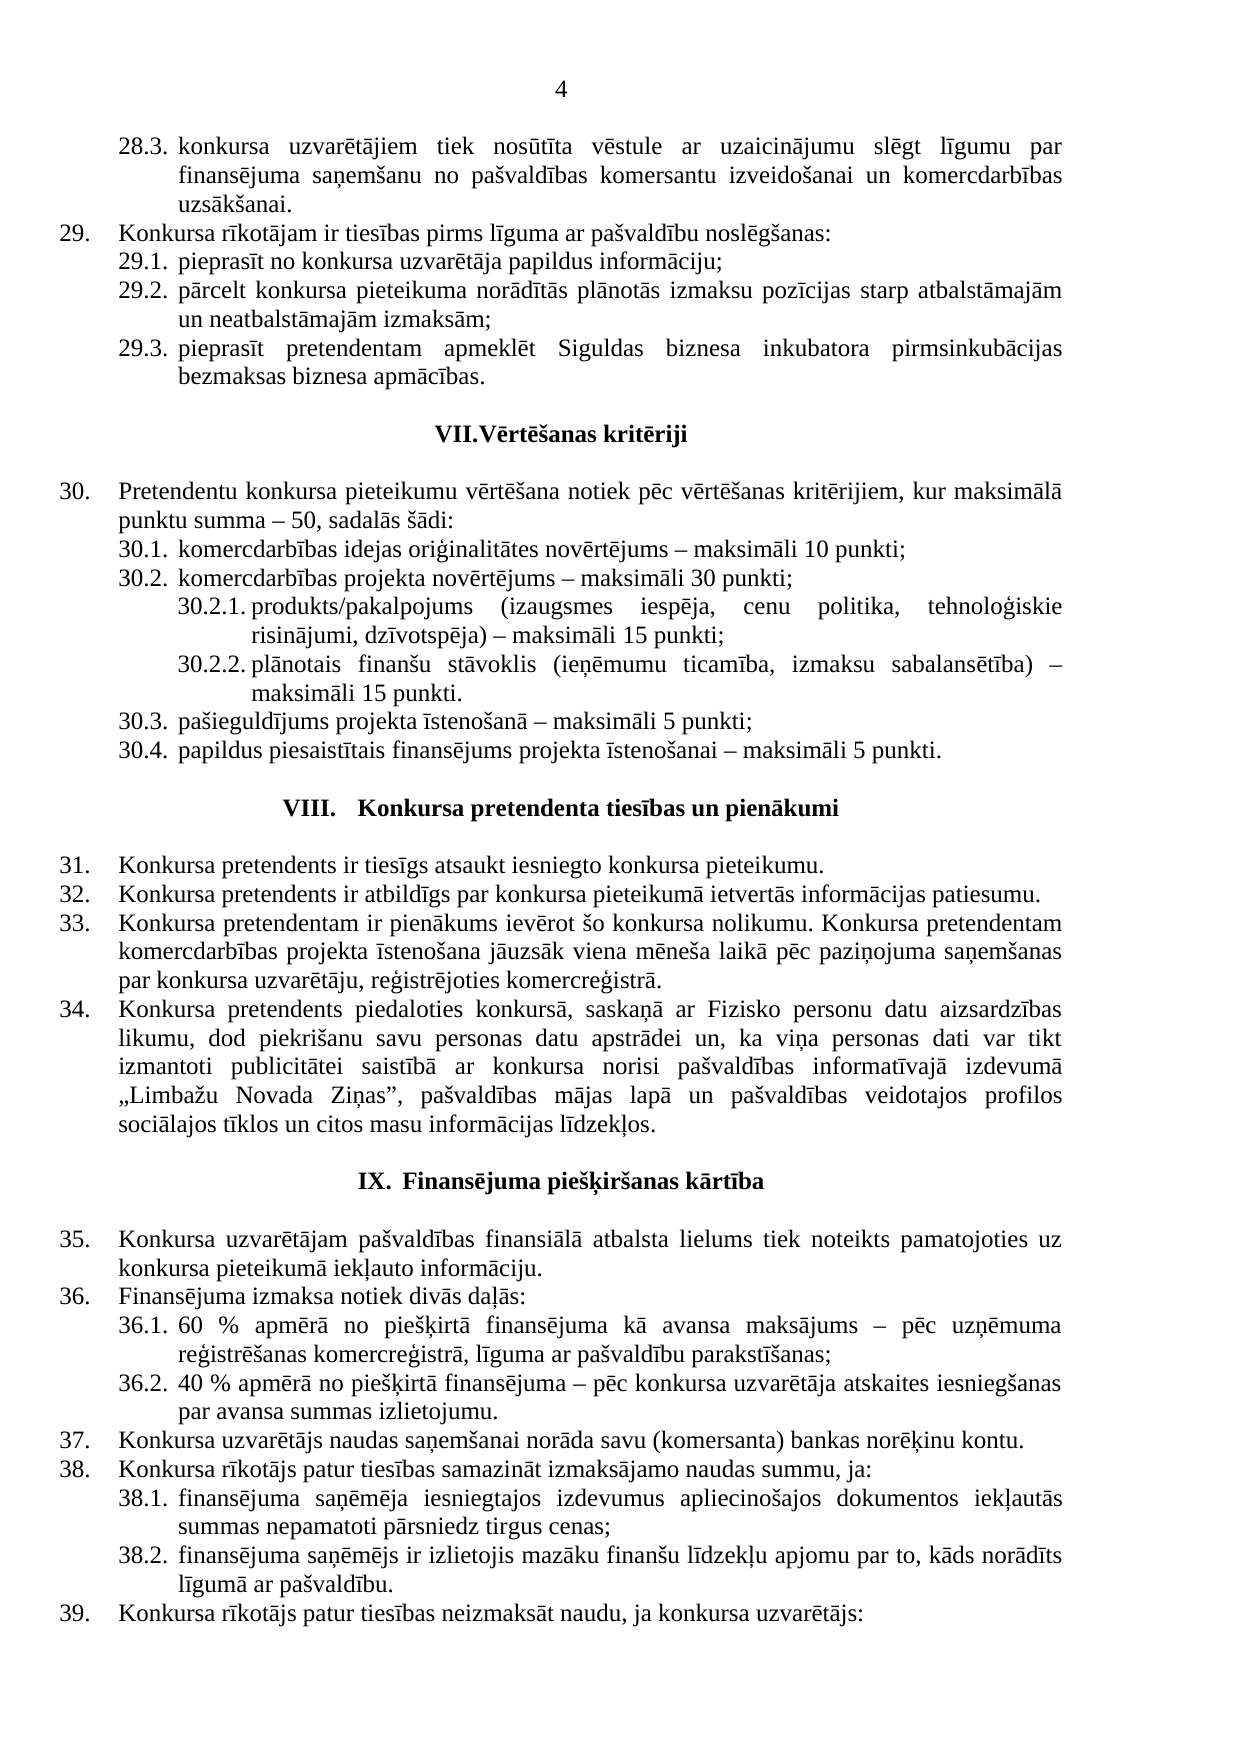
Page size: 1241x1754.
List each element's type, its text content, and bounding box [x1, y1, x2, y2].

list pārcelt konkursa pieteikuma norādītās plānotās izmaksu pozīcijas starp atbalstāmajām un neatbalstāmajām izmaksām; [118, 275, 1063, 333]
list Konkursa pretendents piedaloties konkursā, saskaņā ar Fizisko personu datu aizsardzības likumu, dod piekrišanu savu personas datu apstrādei un, ka viņa personas dati var tikt izmantoti publicitātei saistībā ar konkursa norisi pašvaldības informatīvajā izdevumā „Limbažu Novada Ziņas”, pašvaldības mājas lapā un pašvaldības veidotajos profilos sociālajos tīklos un citos masu informācijas līdzekļos. [59, 994, 1063, 1138]
list komercdarbības projekta novērtējums – maksimāli 30 punkti; [118, 563, 1063, 591]
list Konkursa uzvarētājs naudas saņemšanai norāda savu (komersanta) bankas norēķinu kontu. [59, 1425, 1063, 1454]
list konkursa uzvarētājiem tiek nosūtīta vēstule ar uzaicinājumu slēgt līgumu par finansējuma saņemšanu no pašvaldības komersantu izveidošanai un komercdarbības uzsākšanai. [118, 131, 1063, 218]
list finansējuma saņēmēja iesniegtajos izdevumus apliecinošajos dokumentos iekļautās summas nepamatoti pārsniedz tirgus cenas; [118, 1483, 1063, 1540]
list plānotais finanšu stāvoklis (ieņēmumu ticamība, izmaksu sabalansētība) – maksimāli 15 punkti. [177, 649, 1063, 706]
list Konkursa pretendents ir atbildīgs par konkursa pieteikumā ietvertās informācijas patiesumu. [59, 879, 1063, 908]
list Konkursa uzvarētājam pašvaldības finansiālā atbalsta lielums tiek noteikts pamatojoties uz konkursa pieteikumā iekļauto informāciju. [59, 1224, 1063, 1281]
list finansējuma saņēmējs ir izlietojis mazāku finanšu līdzekļu apjomu par to, kāds norādīts līgumā ar pašvaldību. [118, 1540, 1063, 1598]
list Konkursa pretendenta tiesības un pienākumi [59, 793, 1063, 821]
list Pretendentu konkursa pieteikumu vērtēšana notiek pēc vērtēšanas kritērijiem, kur maksimālā punktu summa – 50, sadalās šādi: [59, 476, 1063, 534]
list Vērtēšanas kritēriji [59, 419, 1063, 448]
list 40 % apmērā no piešķirtā finansējuma – pēc konkursa uzvarētāja atskaites iesniegšanas par avansa summas izlietojumu. [118, 1368, 1063, 1425]
list Konkursa rīkotājs patur tiesības neizmaksāt naudu, ja konkursa uzvarētājs: [59, 1598, 1063, 1626]
list Konkursa rīkotājam ir tiesības pirms līguma ar pašvaldību noslēgšanas: [59, 218, 1063, 246]
list Finansējuma piešķiršanas kārtība [59, 1166, 1063, 1195]
list Finansējuma izmaksa notiek divās daļās: [59, 1281, 1063, 1310]
list Konkursa pretendents ir tiesīgs atsaukt iesniegto konkursa pieteikumu. [59, 850, 1063, 879]
list pašieguldījums projekta īstenošanā – maksimāli 5 punkti; [118, 706, 1063, 735]
list Konkursa rīkotājs patur tiesības samazināt izmaksājamo naudas summu, ja: [59, 1454, 1063, 1483]
list papildus piesaistītais finansējums projekta īstenošanai – maksimāli 5 punkti. [118, 735, 1063, 764]
list Konkursa pretendentam ir pienākums ievērot šo konkursa nolikumu. Konkursa pretendentam komercdarbības projekta īstenošana jāuzsāk viena mēneša laikā pēc paziņojuma saņemšanas par konkursa uzvarētāju, reģistrējoties komercreģistrā. [59, 908, 1063, 994]
list 60 % apmērā no piešķirtā finansējuma kā avansa maksājums – pēc uzņēmuma reģistrēšanas komercreģistrā, līguma ar pašvaldību parakstīšanas; [118, 1310, 1063, 1368]
list pieprasīt pretendentam apmeklēt Siguldas biznesa inkubatora pirmsinkubācijas bezmaksas biznesa apmācības. [118, 333, 1063, 390]
list pieprasīt no konkursa uzvarētāja papildus informāciju; [118, 246, 1063, 275]
list komercdarbības idejas oriģinalitātes novērtējums – maksimāli 10 punkti; [118, 534, 1063, 563]
list produkts/pakalpojums (izaugsmes iespēja, cenu politika, tehnoloģiskie risinājumi, dzīvotspēja) – maksimāli 15 punkti; [177, 591, 1063, 649]
